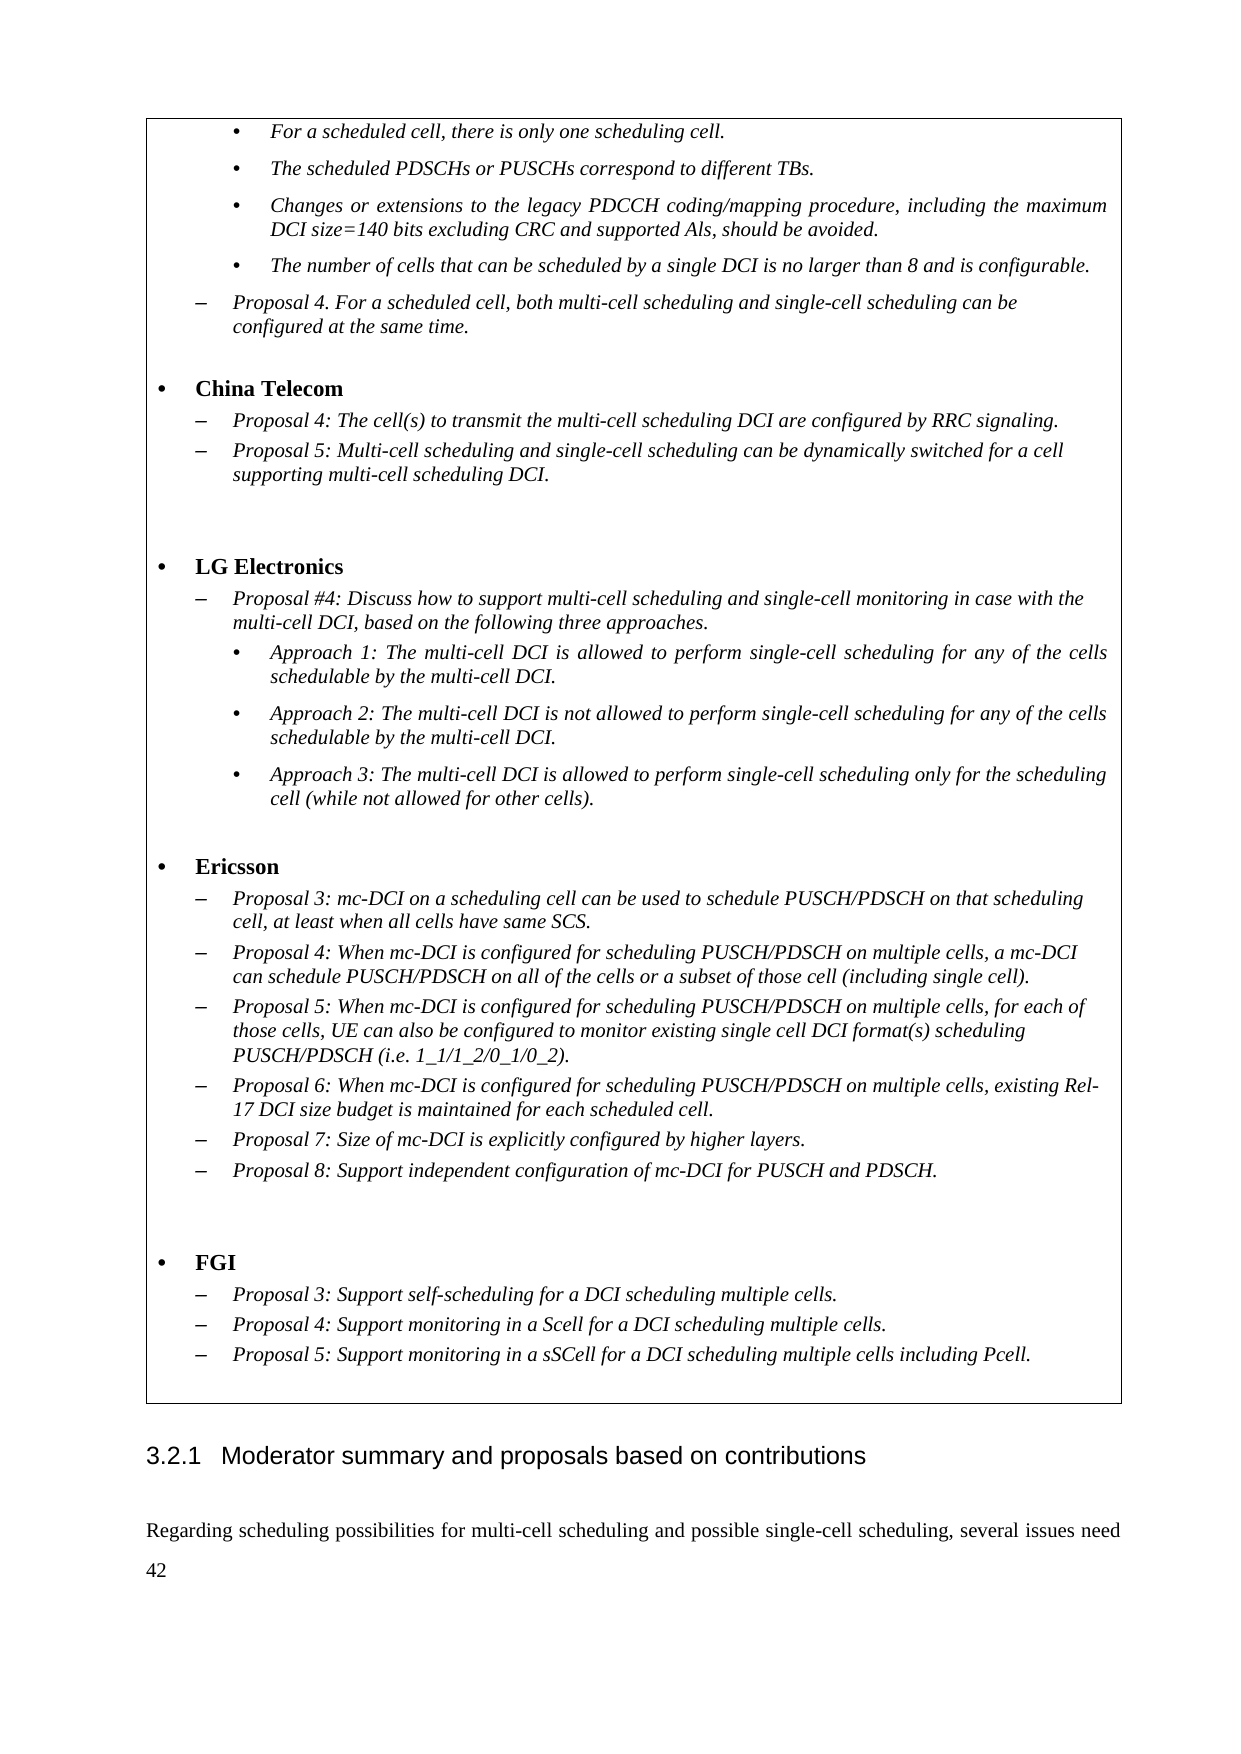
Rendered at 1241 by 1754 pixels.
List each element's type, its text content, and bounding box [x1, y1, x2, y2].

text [146, 1518, 1122, 1542]
subtitle Moderator summary and proposals based on contributions [146, 1441, 1122, 1469]
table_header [147, 119, 1121, 1403]
